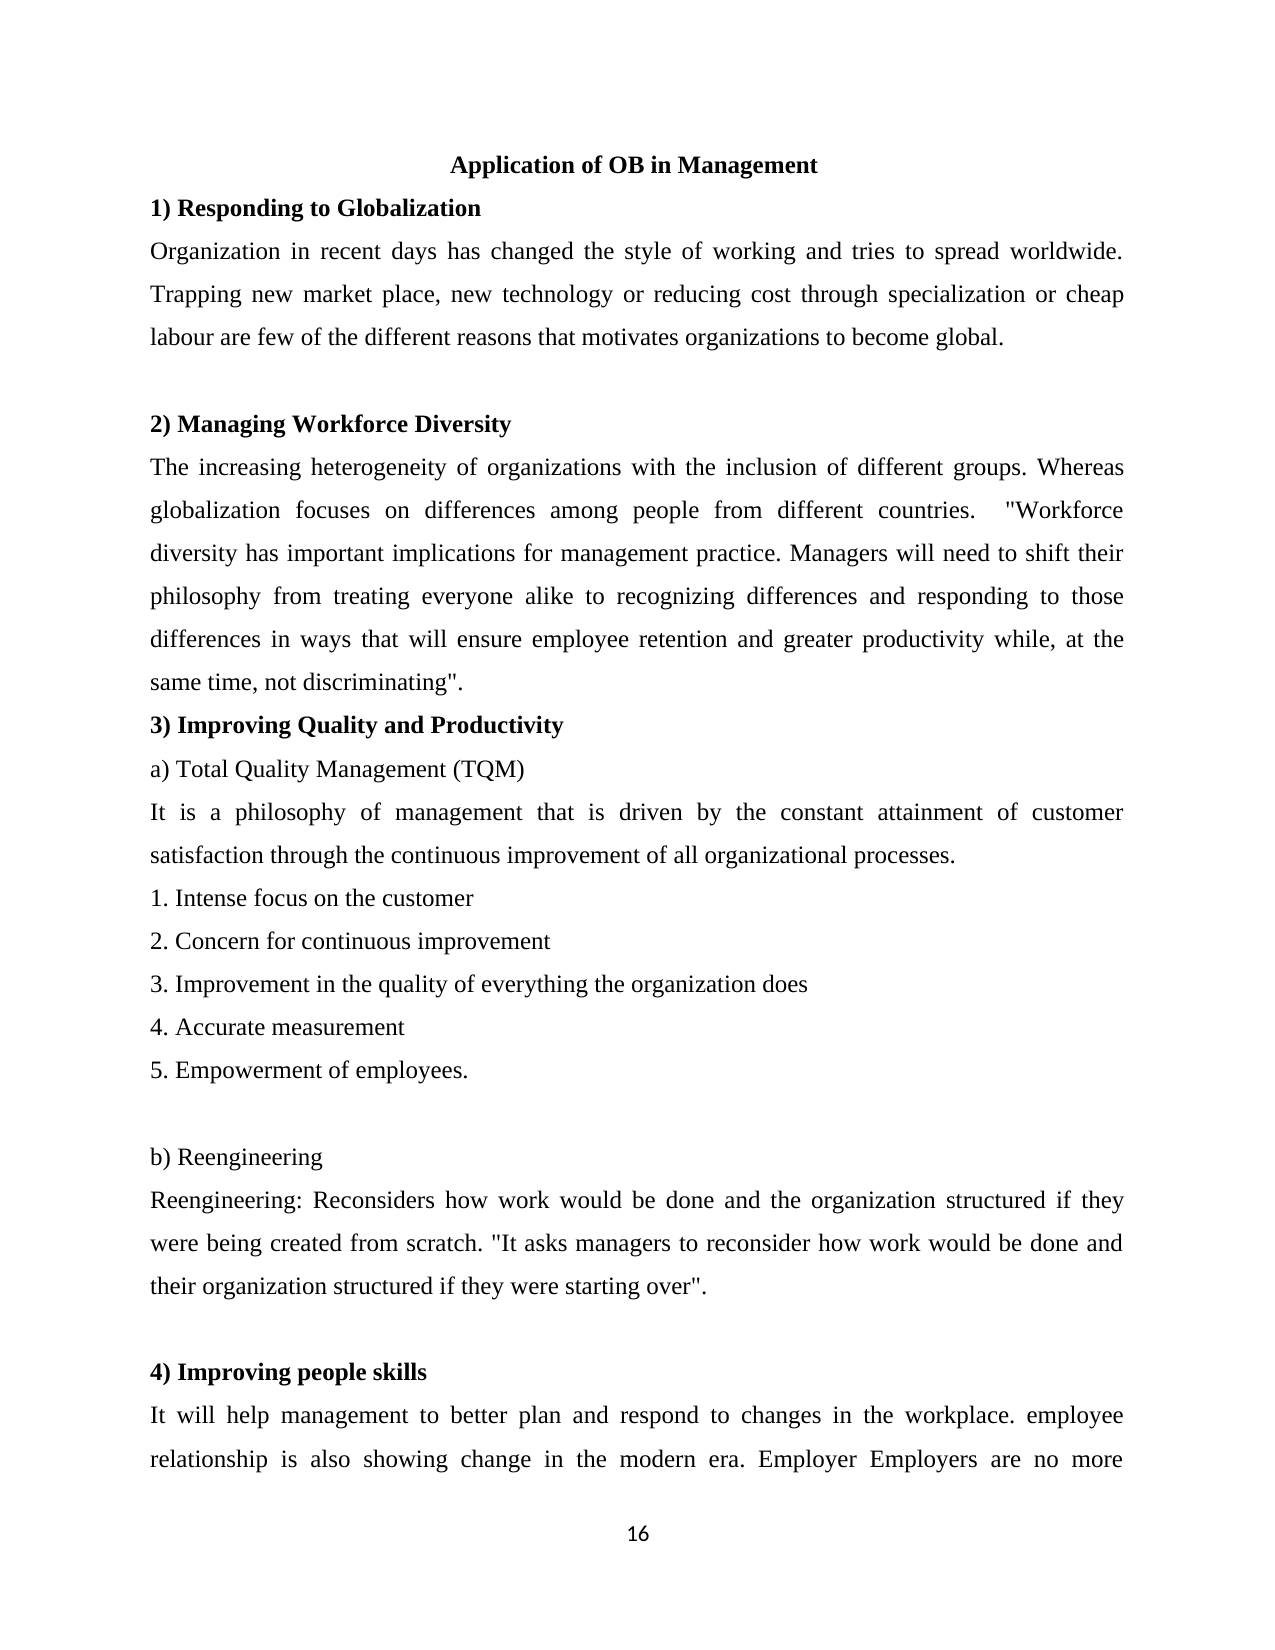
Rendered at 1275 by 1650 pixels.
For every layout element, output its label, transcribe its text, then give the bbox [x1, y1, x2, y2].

text 3. Improvement in the quality of everything the organization does [150, 969, 1125, 998]
text The increasing heterogeneity of organizations with the inclusion of different groups. Whereas globalization focuses on differences among people from different countries. "Workforce diversity has important implications for management practice. Managers will need to shift their philosophy from treating everyone alike to recognizing differences and responding to those differences in ways that will ensure employee retention and greater productivity while, at the same time, not discriminating". [150, 452, 1125, 696]
text 1. Intense focus on the customer [150, 883, 1125, 912]
text Application of OB in Management [150, 150, 1125, 179]
text 4. Accurate measurement [150, 1012, 1125, 1041]
text 1) Responding to Globalization [150, 193, 1125, 222]
text 3) Improving Quality and Productivity [150, 711, 1125, 739]
text It is a philosophy of management that is driven by the constant attainment of customer satisfaction through the continuous improvement of all organizational processes. [150, 797, 1125, 869]
text Reengineering: Reconsiders how work would be done and the organization structured if they were being created from scratch. "It asks managers to reconsider how work would be done and their organization structured if they were starting over". [150, 1185, 1125, 1300]
text 2. Concern for continuous improvement [150, 926, 1125, 955]
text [150, 1401, 1125, 1472]
text Organization in recent days has changed the style of working and tries to spread worldwide. Trapping new market place, new technology or reducing cost through specialization or cheap labour are few of the different reasons that motivates organizations to become global. [150, 236, 1125, 351]
text a) Total Quality Management (TQM) [150, 754, 1125, 782]
text 5. Empowerment of employees. [150, 1056, 1125, 1084]
text 4) Improving people skills [150, 1357, 1125, 1386]
text b) Reengineering [150, 1142, 1125, 1171]
text 2) Managing Workforce Diversity [150, 409, 1125, 437]
